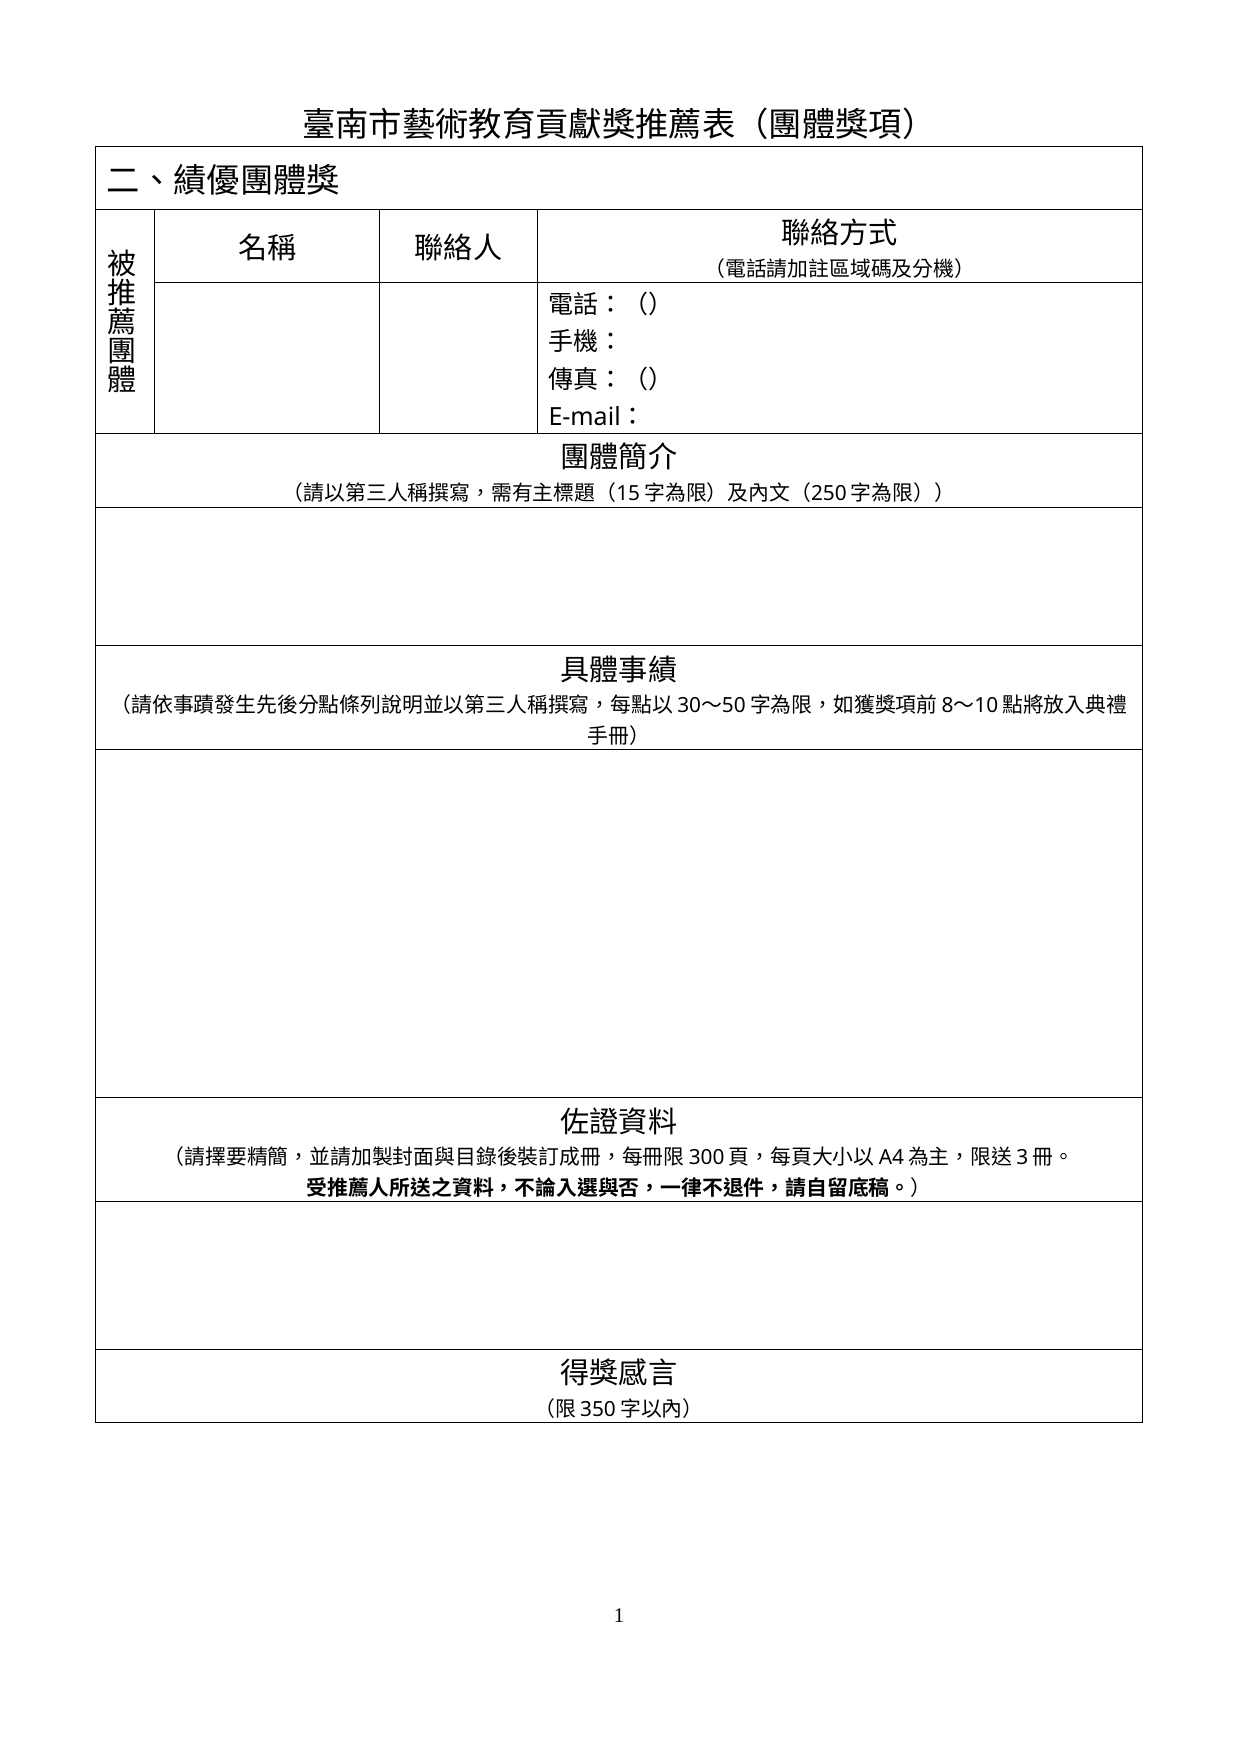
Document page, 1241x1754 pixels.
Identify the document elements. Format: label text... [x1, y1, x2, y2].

table_cell 得獎感言 （限350字以內） [96, 1350, 1142, 1422]
table_cell 聯絡人 [380, 210, 537, 282]
text 臺南市藝術教育貢獻獎推薦表（團體獎項） [62, 98, 1175, 146]
table_cell 團體簡介 （請以第三人稱撰寫，需有主標題（15字為限）及內文（250字為限）） [96, 434, 1142, 507]
table_cell 聯絡方式 （電話請加註區域碼及分機） [538, 210, 1142, 282]
table_cell [96, 508, 1142, 645]
table_header 二、績優團體獎 [96, 147, 1142, 208]
table_cell 名稱 [155, 210, 379, 282]
table_cell 電話：（） 手機： 傳真：（） E-mail： [538, 283, 1142, 433]
table_cell 被推薦團體 [96, 210, 154, 433]
table_cell 佐證資料 （請擇要精簡，並請加製封面與目錄後裝訂成冊，每冊限300頁，每頁大小以A4為主，限送3冊。 受推薦人所送之資料，不論入選與否，一律不退件，請自留底稿。） [96, 1098, 1142, 1201]
table_cell [155, 283, 379, 433]
table_cell [96, 1202, 1142, 1348]
table_cell [380, 283, 537, 433]
table_cell 具體事績 （請依事蹟發生先後分點條列說明並以第三人稱撰寫，每點以30～50字為限，如獲獎項前8～10點將放入典禮手冊） [96, 646, 1142, 749]
table_cell [96, 750, 1142, 1097]
